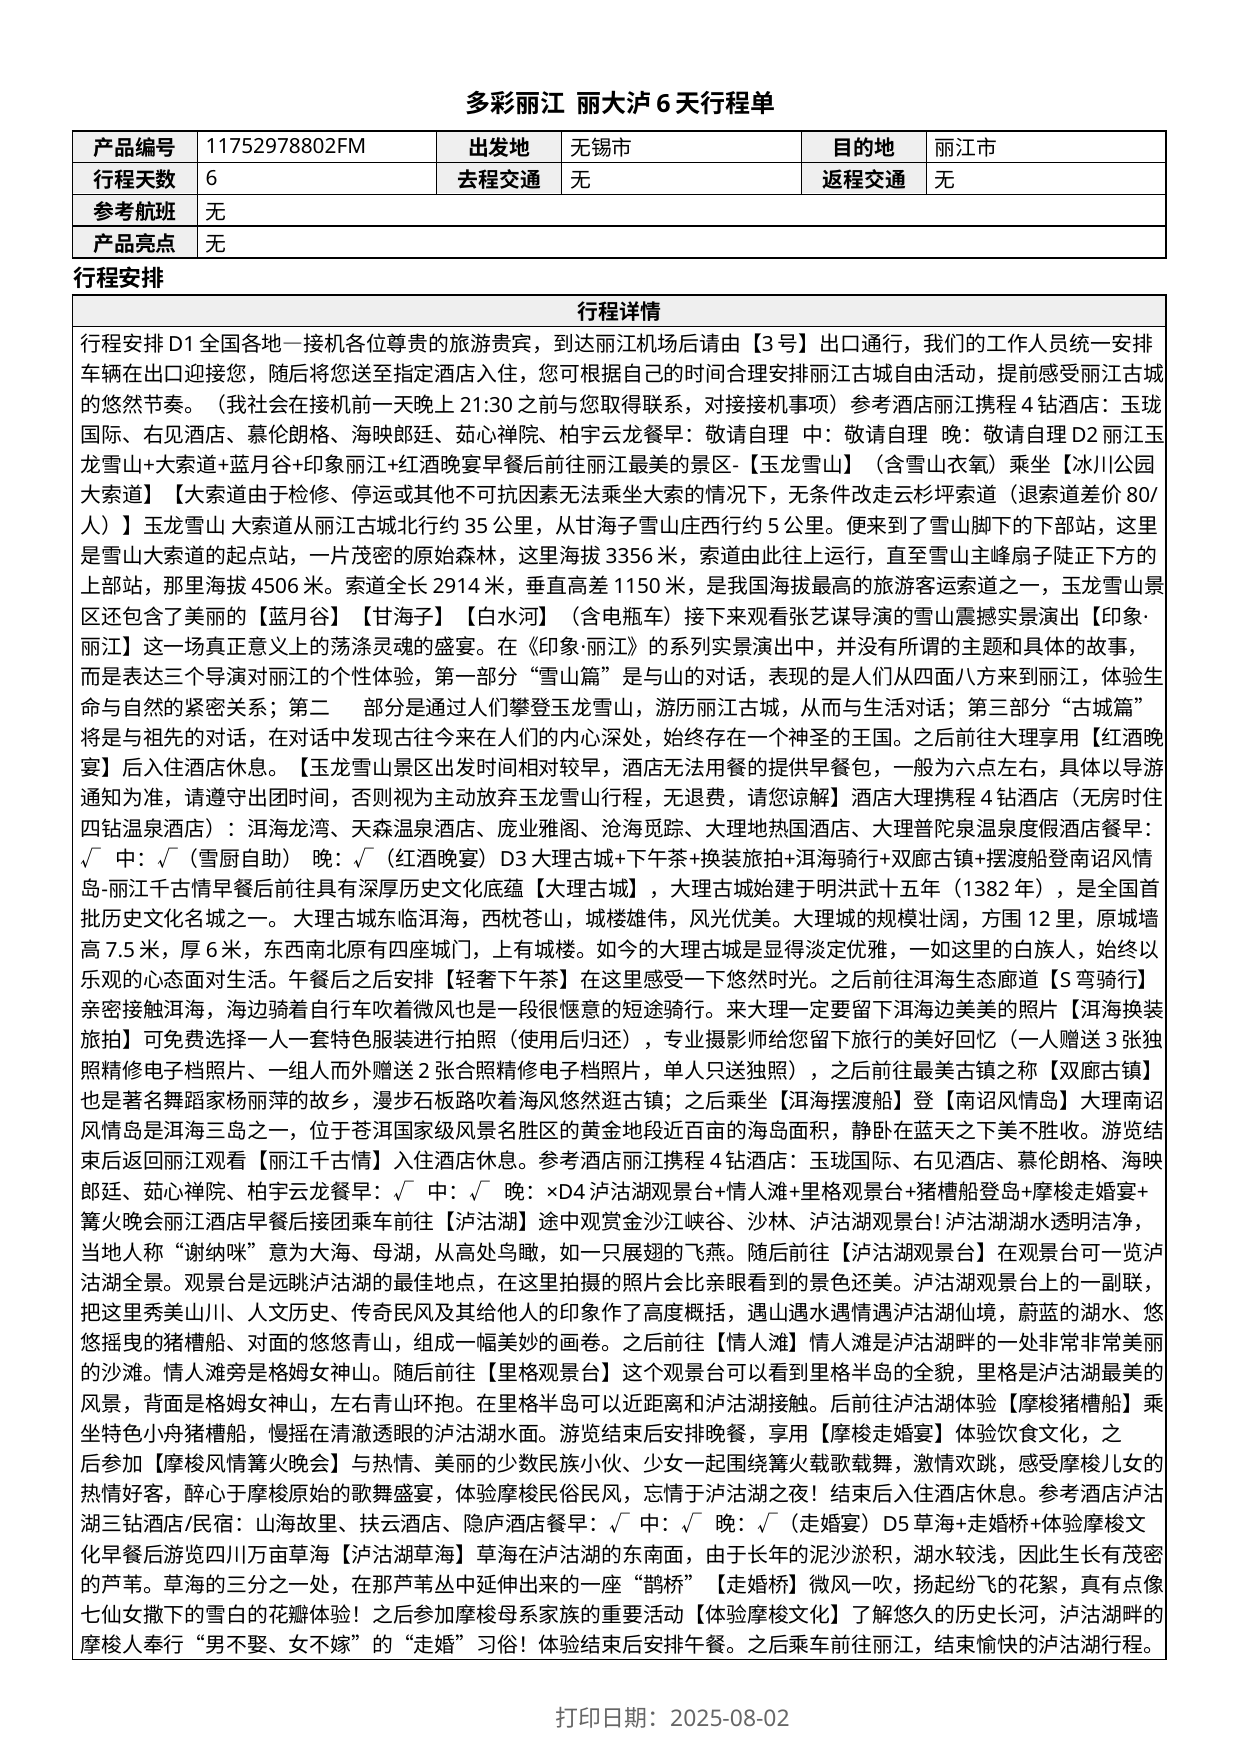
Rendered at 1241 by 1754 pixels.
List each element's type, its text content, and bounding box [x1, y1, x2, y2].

table_cell 行程安排 [73, 327, 1165, 1659]
table_header 丽江市 [927, 132, 1165, 162]
table_cell 参考航班 [73, 195, 197, 225]
table_cell 无 [927, 163, 1165, 193]
table_cell 无 [562, 163, 801, 193]
table_header 目的地 [802, 132, 926, 162]
table_header 产品编号 [73, 132, 197, 162]
table_header 行程详情 [73, 296, 1165, 326]
table_cell 6 [198, 163, 436, 193]
text 行程安排 [73, 260, 1167, 293]
table_header 11752978802FM [198, 132, 436, 162]
table_cell 无 [198, 227, 1165, 257]
table_header 出发地 [437, 132, 561, 162]
table_cell 无 [198, 195, 1165, 225]
table_cell 产品亮点 [73, 227, 197, 257]
table_header 无锡市 [562, 132, 801, 162]
table_cell 返程交通 [802, 163, 926, 193]
table_cell 去程交通 [437, 163, 561, 193]
text 多彩丽江 丽大泸6天行程单 [73, 83, 1167, 119]
table_cell 行程天数 [73, 163, 197, 193]
